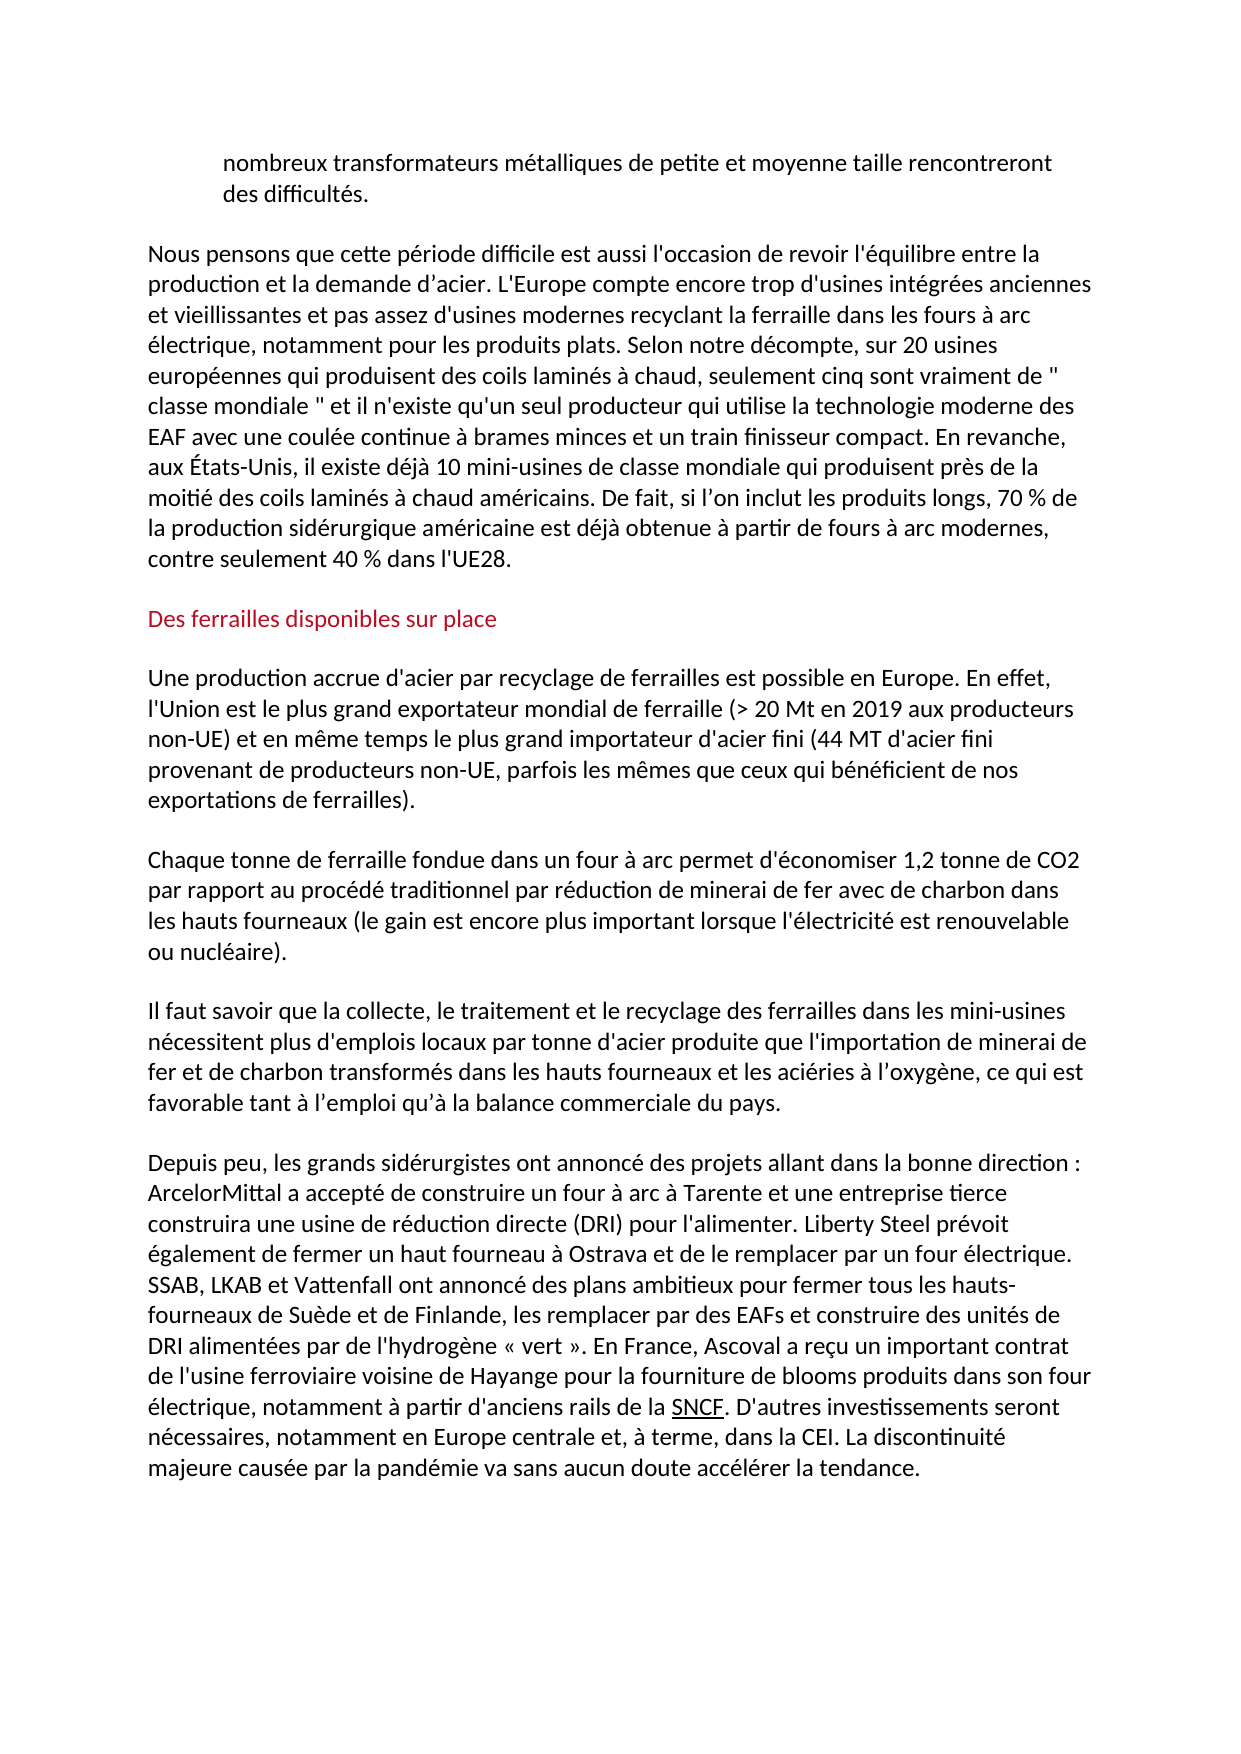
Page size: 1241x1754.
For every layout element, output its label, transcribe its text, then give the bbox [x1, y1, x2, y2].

text Nous pensons que cette période difficile est aussi l'occasion de revoir l'équilibre entre la production et la demande d’acier. L'Europe compte encore trop d'usines intégrées anciennes et vieillissantes et pas assez d'usines modernes recyclant la ferraille dans les fours à arc électrique, notamment pour les produits plats. Selon notre décompte, sur 20 usines européennes qui produisent des coils laminés à chaud, seulement cinq sont vraiment de " classe mondiale " et il n'existe qu'un seul producteur qui utilise la technologie moderne des EAF avec une coulée continue à brames minces et un train finisseur compact. En revanche, aux États-Unis, il existe déjà 10 mini-usines de classe mondiale qui produisent près de la moitié des coils laminés à chaud américains. De fait, si l’on inclut les produits longs, 70 % de la production sidérurgique américaine est déjà obtenue à partir de fours à arc modernes, contre seulement 40 % dans l'UE28. [148, 238, 1093, 573]
text Une production accrue d'acier par recyclage de ferrailles est possible en Europe. En effet, l'Union est le plus grand exportateur mondial de ferraille (> 20 Mt en 2019 aux producteurs non-UE) et en même temps le plus grand importateur d'acier fini (44 MT d'acier fini provenant de producteurs non-UE, parfois les mêmes que ceux qui bénéficient de nos exportations de ferrailles). [148, 662, 1093, 815]
text Chaque tonne de ferraille fondue dans un four à arc permet d'économiser 1,2 tonne de CO2 par rapport au procédé traditionnel par réduction de minerai de fer avec de charbon dans les hauts fourneaux (le gain est encore plus important lorsque l'électricité est renouvelable ou nucléaire). [148, 844, 1093, 966]
text Il faut savoir que la collecte, le traitement et le recyclage des ferrailles dans les mini-usines nécessitent plus d'emplois locaux par tonne d'acier produite que l'importation de minerai de fer et de charbon transformés dans les hauts fourneaux et les aciéries à l’oxygène, ce qui est favorable tant à l’emploi qu’à la balance commerciale du pays. [148, 995, 1093, 1117]
text Des ferrailles disponibles sur place [148, 603, 1093, 633]
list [185, 148, 1093, 209]
text Depuis peu, les grands sidérurgistes ont annoncé des projets allant dans la bonne direction : ArcelorMittal a accepté de construire un four à arc à Tarente et une entreprise tierce construira une usine de réduction directe (DRI) pour l'alimenter. Liberty Steel prévoit également de fermer un haut fourneau à Ostrava et de le remplacer par un four électrique. SSAB, LKAB et Vattenfall ont annoncé des plans ambitieux pour fermer tous les hauts-fourneaux de Suède et de Finlande, les remplacer par des EAFs et construire des unités de DRI alimentées par de l'hydrogène « vert ». En France, Ascoval a reçu un important contrat de l'usine ferroviaire voisine de Hayange pour la fourniture de blooms produits dans son four électrique, notamment à partir d'anciens rails de la SNCF. D'autres investissements seront nécessaires, notamment en Europe centrale et, à terme, dans la CEI. La discontinuité majeure causée par la pandémie va sans aucun doute accélérer la tendance. [148, 1147, 1093, 1482]
